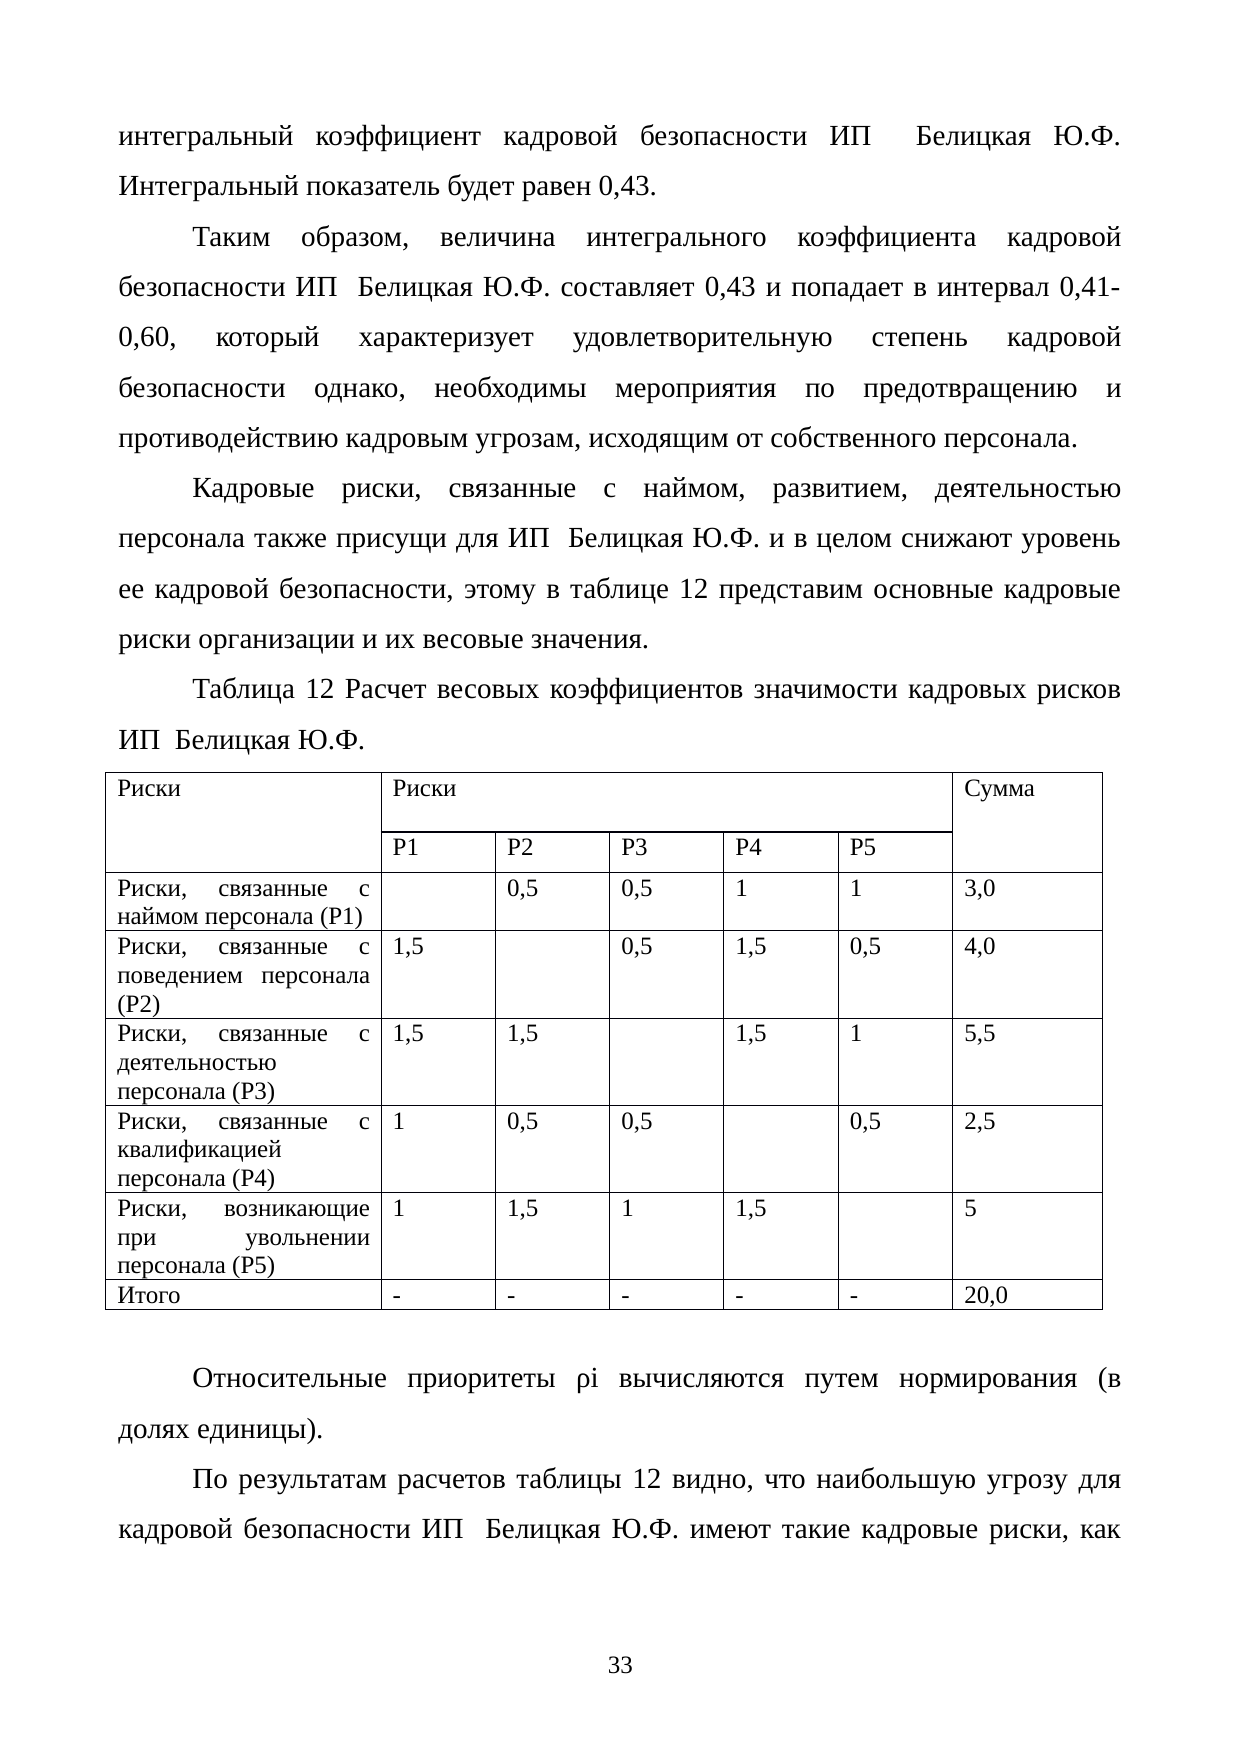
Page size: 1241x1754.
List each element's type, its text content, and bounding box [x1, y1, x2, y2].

table_header Риски [382, 773, 952, 831]
table_header Сумма [953, 773, 1102, 872]
table_cell - [610, 1280, 723, 1309]
table_cell Р5 [839, 833, 952, 872]
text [118, 118, 1122, 202]
table_cell 1 [839, 1019, 952, 1105]
table_cell Риски, связанные с деятельностью персонала (Р3) [106, 1019, 381, 1105]
table_cell Риски, возникающие при увольнении персонала (Р5) [106, 1193, 381, 1279]
table_cell 1,5 [496, 1019, 609, 1105]
table_cell Р2 [496, 833, 609, 872]
table_cell 0,5 [496, 873, 609, 930]
table_cell 1,5 [724, 931, 838, 1017]
table_header Риски [106, 773, 381, 872]
table_cell 5 [953, 1193, 1102, 1279]
table_cell 2,5 [953, 1106, 1102, 1192]
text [118, 1461, 1122, 1545]
table_cell 1,5 [724, 1193, 838, 1279]
table_cell 1,5 [724, 1019, 838, 1105]
table_cell 0,5 [610, 1106, 723, 1192]
table_cell Риски, связанные с квалификацией персонала (Р4) [106, 1106, 381, 1192]
table_cell - [382, 1280, 495, 1309]
table_cell - [724, 1280, 838, 1309]
table_cell Риски, связанные с поведением персонала (Р2) [106, 931, 381, 1017]
table_cell 1 [839, 873, 952, 930]
table_cell Р4 [724, 833, 838, 872]
table_cell 20,0 [953, 1280, 1102, 1309]
text Относительные приоритеты ρi вычисляются путем нормирования (в долях единицы). [118, 1360, 1122, 1444]
table_cell 0,5 [839, 931, 952, 1017]
table_cell 1 [724, 873, 838, 930]
table_cell [382, 873, 495, 930]
table_cell [839, 1193, 952, 1279]
table_cell Итого [106, 1280, 381, 1309]
table_cell 3,0 [953, 873, 1102, 930]
table_cell 1,5 [382, 1019, 495, 1105]
table_cell 0,5 [610, 931, 723, 1017]
table_cell - [496, 1280, 609, 1309]
table_cell [724, 1106, 838, 1192]
table_cell 1 [610, 1193, 723, 1279]
table_cell 0,5 [610, 873, 723, 930]
table_cell - [839, 1280, 952, 1309]
text Таким образом, величина интегрального коэффициента кадровой безопасности ИП Белицкая Ю.Ф. составляет 0,43 и попадает в интервал 0,41-0,60, который характеризует удовлетворительную степень кадровой безопасности однако, необходимы мероприятия по предотвращению и противодействию кадровым угрозам, исходящим от собственного персонала. [118, 219, 1122, 453]
table_cell Р3 [610, 833, 723, 872]
table_cell 1 [382, 1193, 495, 1279]
table_cell [610, 1019, 723, 1105]
table_cell 0,5 [496, 1106, 609, 1192]
table_cell 1,5 [382, 931, 495, 1017]
table_cell Р1 [382, 833, 495, 872]
table_cell 1,5 [496, 1193, 609, 1279]
text Таблица 12 Расчет весовых коэффициентов значимости кадровых рисков ИП Белицкая Ю.Ф. [118, 672, 1122, 755]
table_cell 5,5 [953, 1019, 1102, 1105]
table_cell 4,0 [953, 931, 1102, 1017]
table_cell [496, 931, 609, 1017]
table_cell 0,5 [839, 1106, 952, 1192]
table_cell Риски, связанные с наймом персонала (Р1) [106, 873, 381, 930]
text Кадровые риски, связанные с наймом, развитием, деятельностью персонала также присущи для ИП Белицкая Ю.Ф. и в целом снижают уровень ее кадровой безопасности, этому в таблице 12 представим основные кадровые риски организации и их весовые значения. [118, 470, 1122, 655]
table_cell 1 [382, 1106, 495, 1192]
